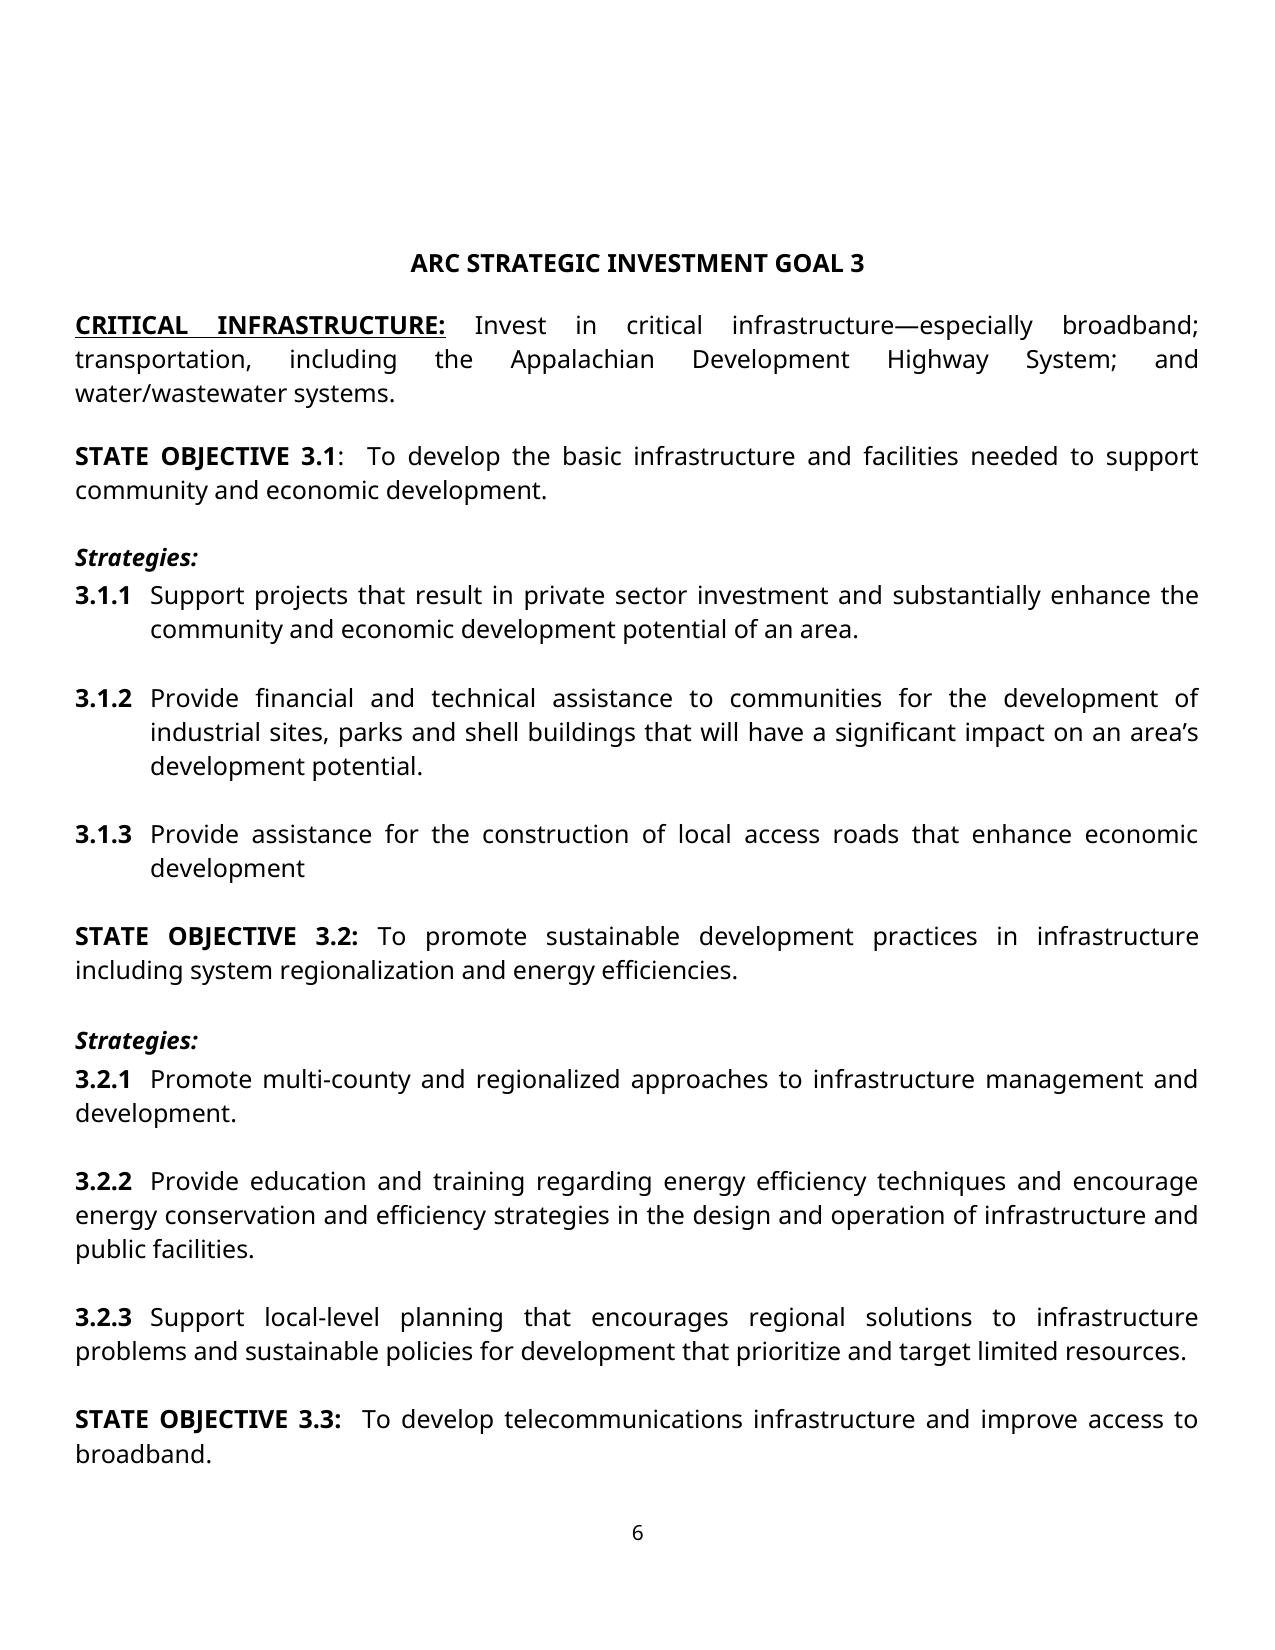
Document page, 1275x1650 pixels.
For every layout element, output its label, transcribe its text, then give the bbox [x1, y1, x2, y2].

text 3.2.3 Support local-level planning that encourages regional solutions to infrastructure problems and sustainable policies for development that prioritize and target limited resources. [75, 1300, 1200, 1368]
text 3.2.2 Provide education and training regarding energy efficiency techniques and encourage energy conservation and efficiency strategies in the design and operation of infrastructure and public facilities. [75, 1164, 1200, 1266]
text Strategies: [75, 541, 1200, 573]
text STATE OBJECTIVE 3.3: To develop telecommunications infrastructure and improve access to broadband. [75, 1402, 1200, 1470]
text ARC STRATEGIC INVESTMENT GOAL 3 [75, 245, 1200, 279]
text 3.1.1 Support projects that result in private sector investment and substantially enhance the community and economic development potential of an area. [75, 578, 1200, 646]
text CRITICAL INFRASTRUCTURE: Invest in critical infrastructure—especially broadband; transportation, including the Appalachian Development Highway System; and water/wastewater systems. [75, 308, 1200, 410]
text 3.1.3 Provide assistance for the construction of local access roads that enhance economic development [75, 816, 1200, 884]
text 3.2.1 Promote multi-county and regionalized approaches to infrastructure management and development. [75, 1062, 1200, 1130]
text STATE OBJECTIVE 3.2: To promote sustainable development practices in infrastructure including system regionalization and energy efficiencies. [75, 919, 1200, 987]
text 3.1.2 Provide financial and technical assistance to communities for the development of industrial sites, parks and shell buildings that will have a significant impact on an area’s development potential. [75, 680, 1200, 782]
text STATE OBJECTIVE 3.1: To develop the basic infrastructure and facilities needed to support community and economic development. [75, 438, 1200, 507]
text Strategies: [75, 1024, 1200, 1057]
